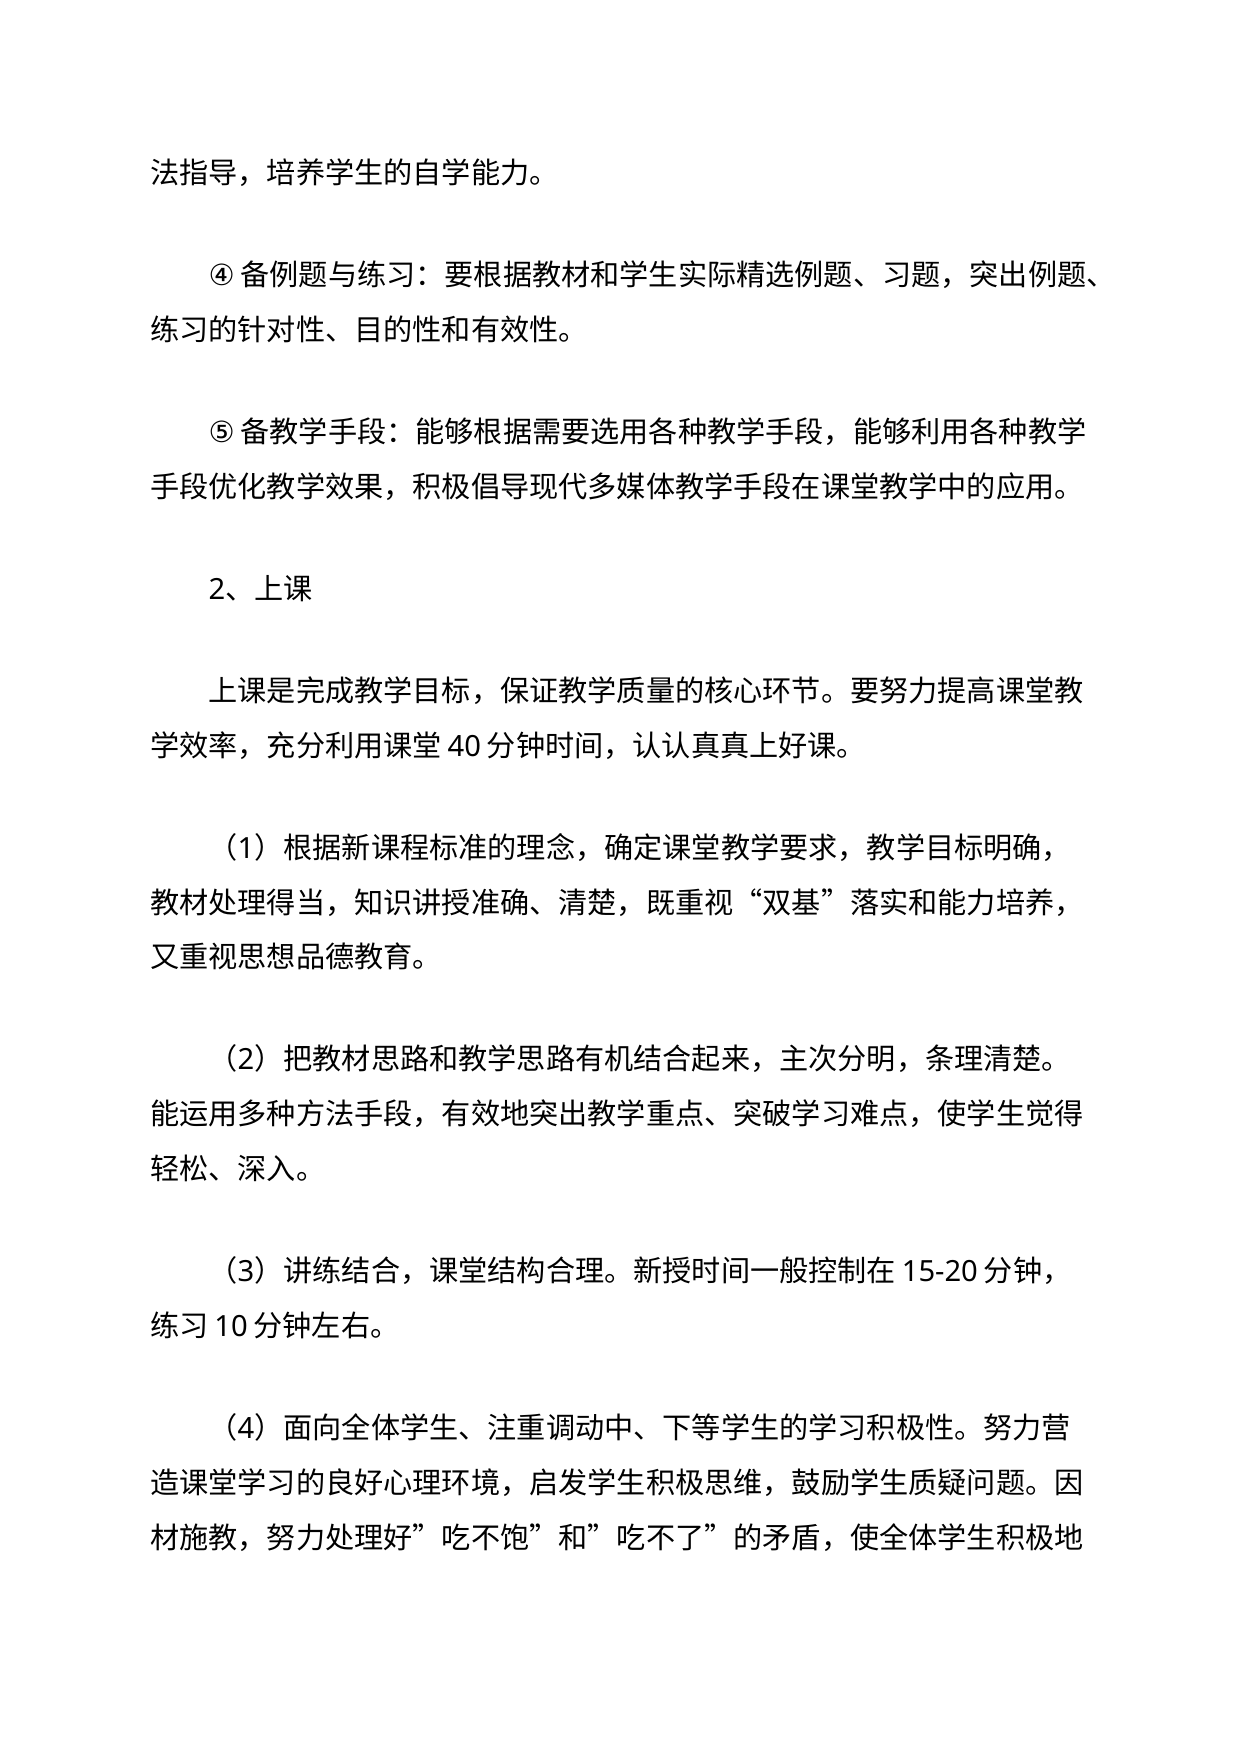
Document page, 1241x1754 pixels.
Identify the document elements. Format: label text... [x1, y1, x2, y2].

text 2、上课 [150, 565, 1090, 608]
text ④备例题与练习：要根据教材和学生实际精选例题、习题，突出例题、练习的针对性、目的性和有效性。 [150, 252, 1090, 349]
text ⑤备教学手段：能够根据需要选用各种教学手段，能够利用各种教学手段优化教学效果，积极倡导现代多媒体教学手段在课堂教学中的应用。 [150, 408, 1090, 506]
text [150, 1404, 1090, 1557]
text （1）根据新课程标准的理念，确定课堂教学要求，教学目标明确，教材处理得当，知识讲授准确、清楚，既重视“双基”落实和能力培养，又重视思想品德教育。 [150, 824, 1090, 976]
text （2）把教材思路和教学思路有机结合起来，主次分明，条理清楚。能运用多种方法手段，有效地突出教学重点、突破学习难点，使学生觉得轻松、深入。 [150, 1036, 1090, 1188]
text （3）讲练结合，课堂结构合理。新授时间一般控制在15-20分钟，练习10分钟左右。 [150, 1247, 1090, 1345]
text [150, 150, 1090, 192]
text 上课是完成教学目标，保证教学质量的核心环节。要努力提高课堂教学效率，充分利用课堂40分钟时间，认认真真上好课。 [150, 667, 1090, 764]
